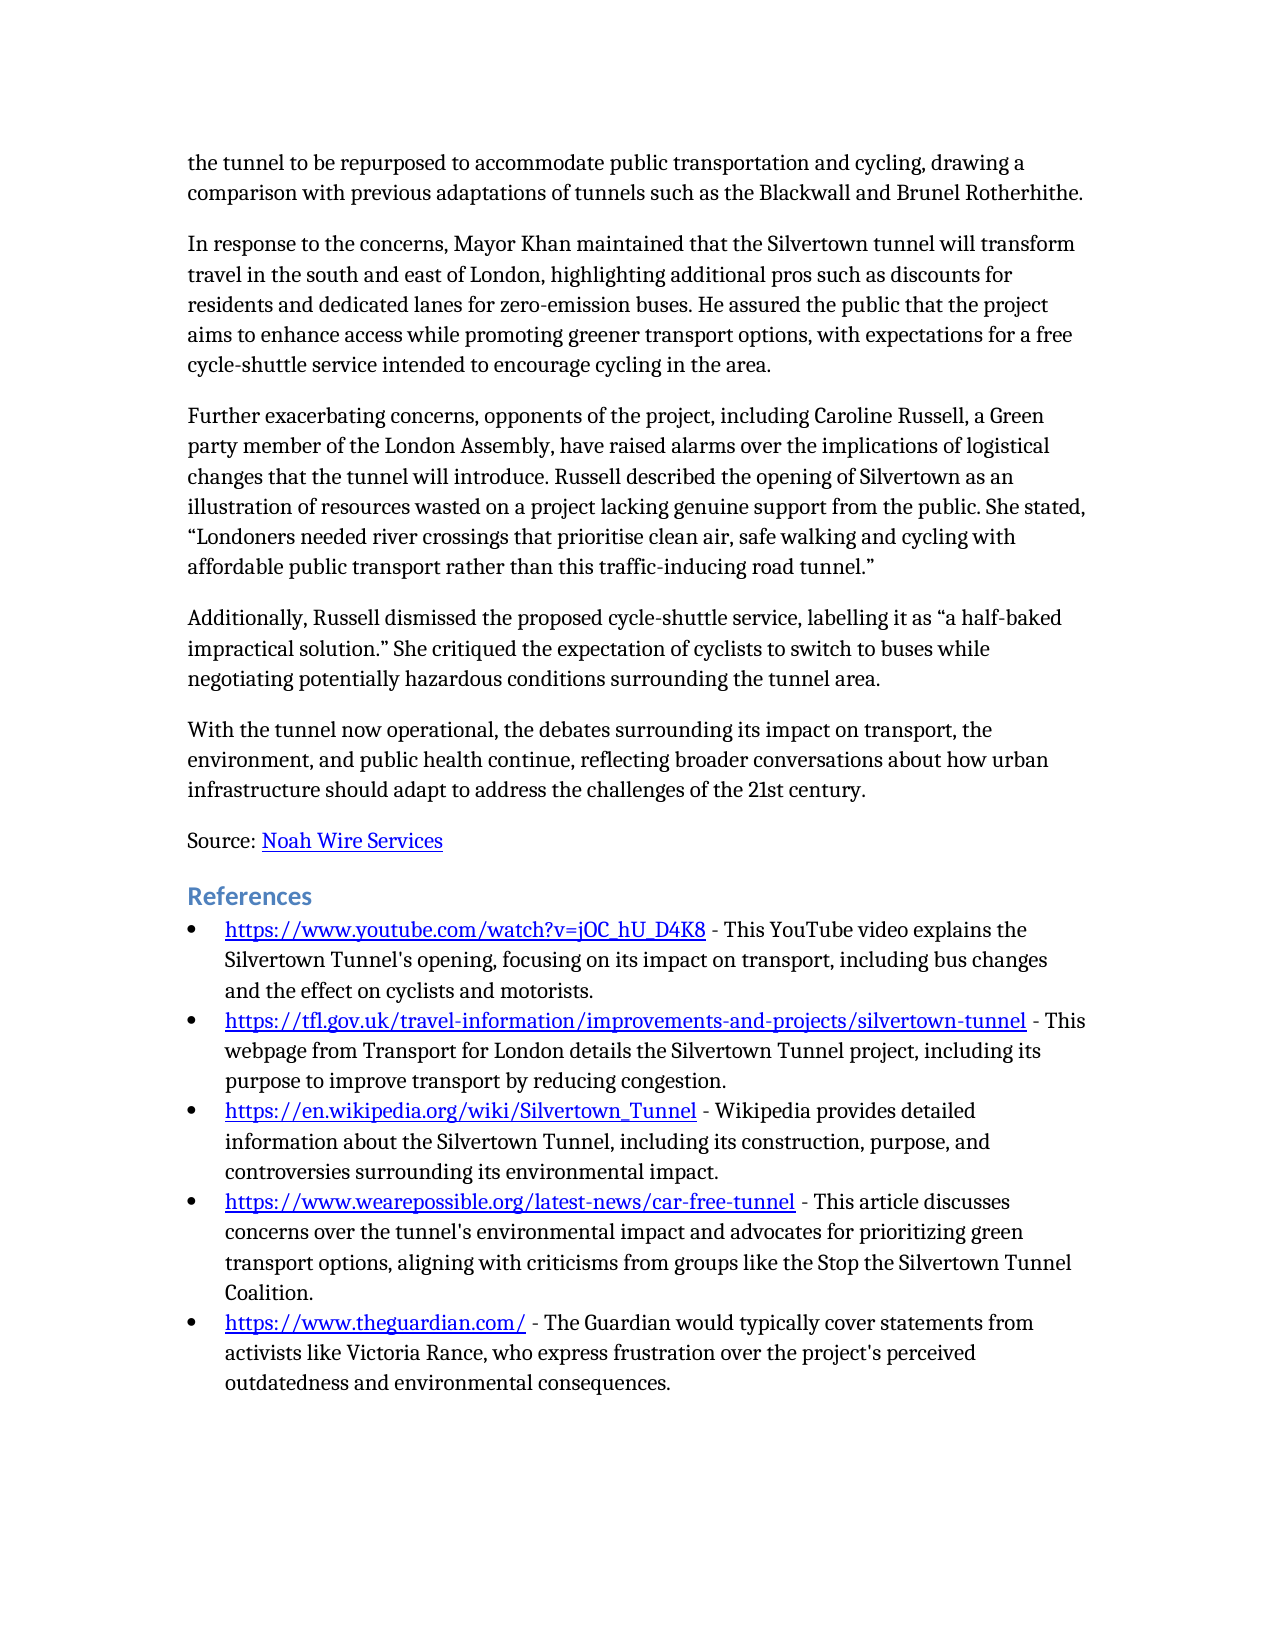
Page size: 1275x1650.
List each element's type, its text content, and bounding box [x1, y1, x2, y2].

list https://www.youtube.com/watch?v=jOC_hU_D4K8 - This YouTube video explains the Silvertown Tunnel's opening, focusing on its impact on transport, including bus changes and the effect on cyclists and motorists. [187, 917, 1087, 1004]
text Further exacerbating concerns, opponents of the project, including Caroline Russell, a Green party member of the London Assembly, have raised alarms over the implications of logistical changes that the tunnel will introduce. Russell described the opening of Silvertown as an illustration of resources wasted on a project lacking genuine support from the public. She stated, “Londoners needed river crossings that prioritise clean air, safe walking and cycling with affordable public transport rather than this traffic-inducing road tunnel.” [187, 403, 1087, 581]
text With the tunnel now operational, the debates surrounding its impact on transport, the environment, and public health continue, reflecting broader conversations about how urban infrastructure should adapt to address the challenges of the 21st century. [187, 717, 1087, 803]
text In response to the concerns, Mayor Khan maintained that the Silvertown tunnel will transform travel in the south and east of London, highlighting additional pros such as discounts for residents and dedicated lanes for zero-emission buses. He assured the public that the project aims to enhance access while promoting greener transport options, with expectations for a free cycle-shuttle service intended to encourage cycling in the area. [187, 231, 1087, 378]
text Additionally, Russell dismissed the proposed cycle-shuttle service, labelling it as “a half-baked impractical solution.” She critiqued the expectation of cyclists to switch to buses while negotiating potentially hazardous conditions surrounding the tunnel area. [187, 605, 1087, 692]
text Source: Noah Wire Services [187, 828, 1087, 854]
list https://www.wearepossible.org/latest-news/car-free-tunnel - This article discusses concerns over the tunnel's environmental impact and advocates for prioritizing green transport options, aligning with criticisms from groups like the Stop the Silvertown Tunnel Coalition. [187, 1189, 1087, 1306]
list https://tfl.gov.uk/travel-information/improvements-and-projects/silvertown-tunnel - This webpage from Transport for London details the Silvertown Tunnel project, including its purpose to improve transport by reducing congestion. [187, 1008, 1087, 1094]
subtitle References [187, 879, 1087, 912]
list https://en.wikipedia.org/wiki/Silvertown_Tunnel - Wikipedia provides detailed information about the Silvertown Tunnel, including its construction, purpose, and controversies surrounding its environmental impact. [187, 1098, 1087, 1185]
list https://www.theguardian.com/ - The Guardian would typically cover statements from activists like Victoria Rance, who express frustration over the project's perceived outdatedness and environmental consequences. [187, 1310, 1087, 1397]
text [187, 150, 1087, 207]
